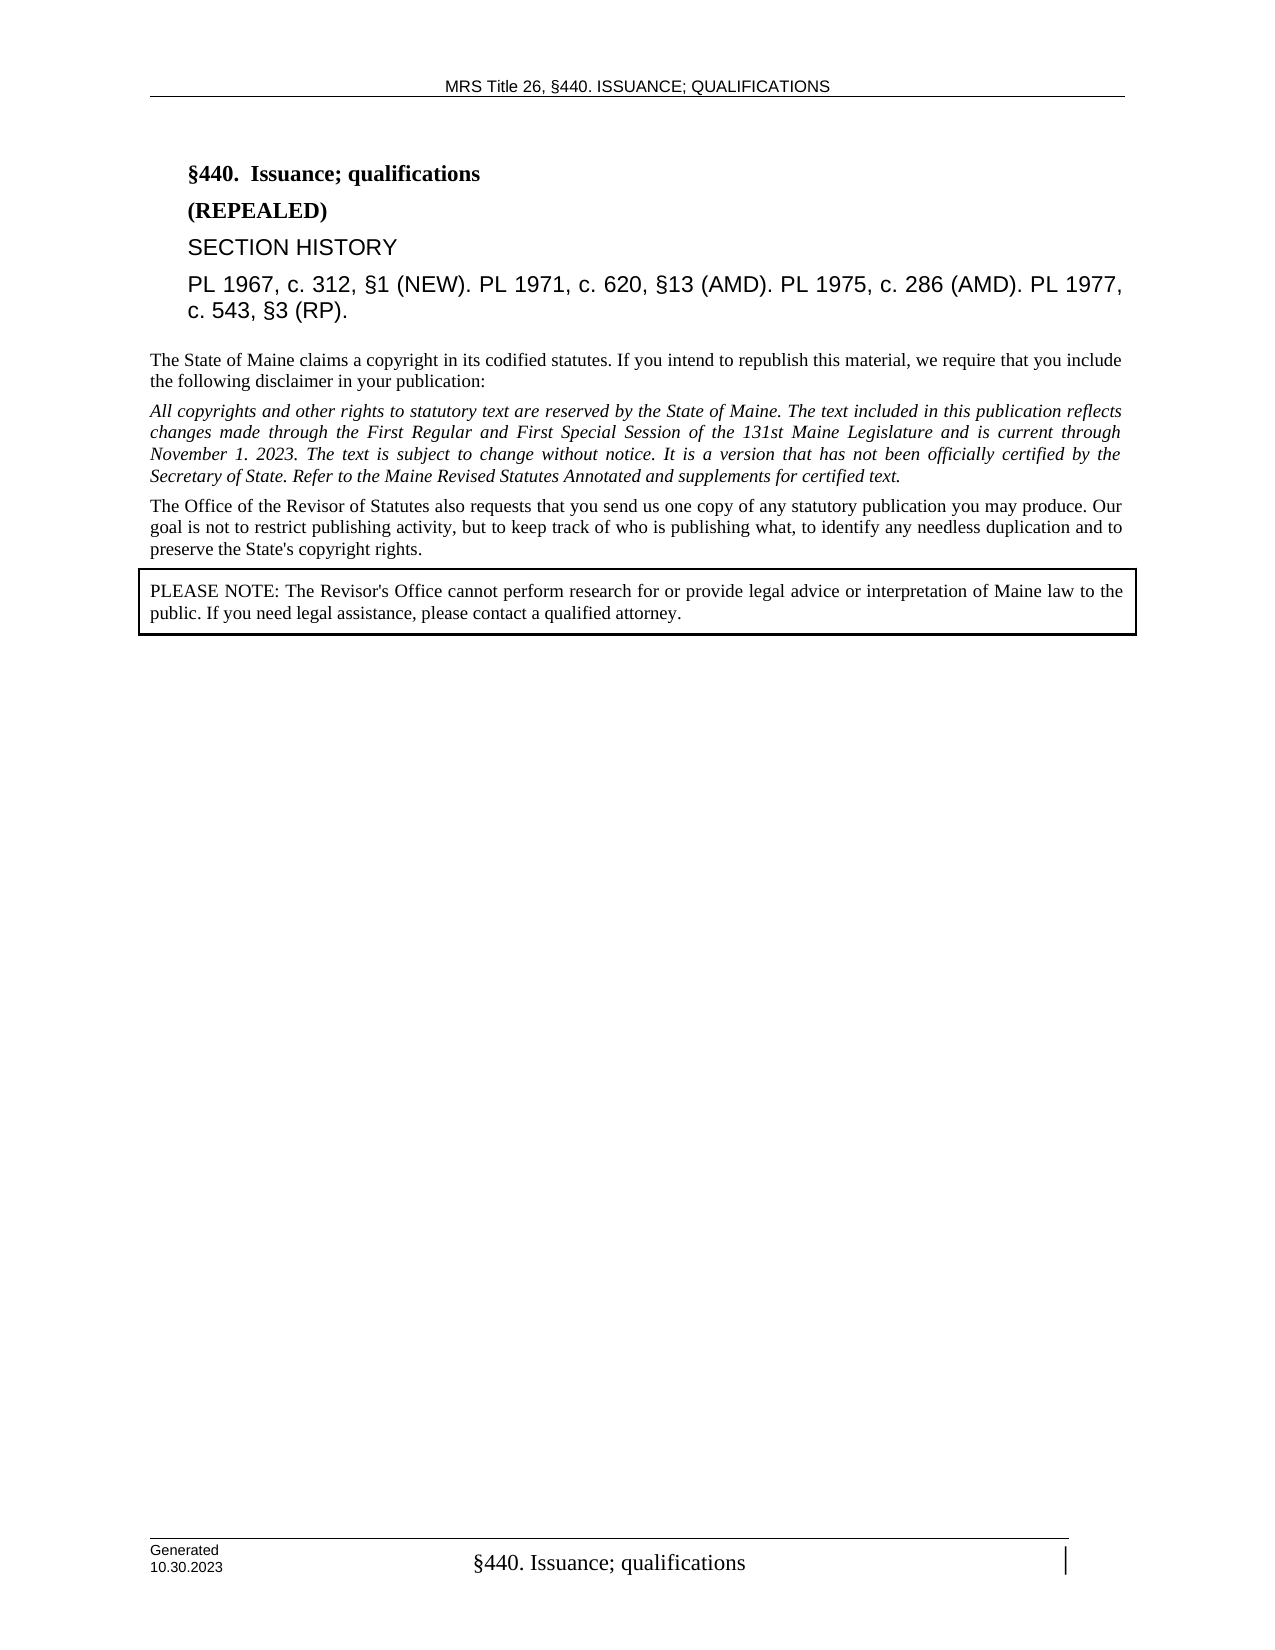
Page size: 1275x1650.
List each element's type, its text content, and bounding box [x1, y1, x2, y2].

text PL 1967, c. 312, §1 (NEW). PL 1971, c. 620, §13 (AMD). PL 1975, c. 286 (AMD). PL 1977, c. 543, §3 (RP). [187, 271, 1125, 323]
text (REPEALED) [187, 197, 1125, 223]
text All copyrights and other rights to statutory text are reserved by the State of Maine. The text included in this publication reflects changes made through the First Regular and First Special Session of the 131st Maine Legislature and is current through November 1. 2023 . The text is subject to change without notice. It is a version that has not been officially certified by the Secretary of State. Refer to the Maine Revised Statutes Annotated and supplements for certified text. [150, 400, 1125, 486]
text The State of Maine claims a copyright in its codified statutes. If you intend to republish this material, we require that you include the following disclaimer in your publication: [150, 348, 1125, 392]
text SECTION HISTORY [187, 234, 1125, 260]
text The Office of the Revisor of Statutes also requests that you send us one copy of any statutory publication you may produce. Our goal is not to restrict publishing activity, but to keep track of who is publishing what, to identify any needless duplication and to preserve the State's copyright rights. [150, 494, 1125, 559]
text PLEASE NOTE: The Revisor's Office cannot perform research for or provide legal advice or interpretation of Maine law to the public. If you need legal assistance, please contact a qualified attorney. [140, 570, 1135, 633]
text §440. Issuance; qualifications [187, 160, 1125, 187]
